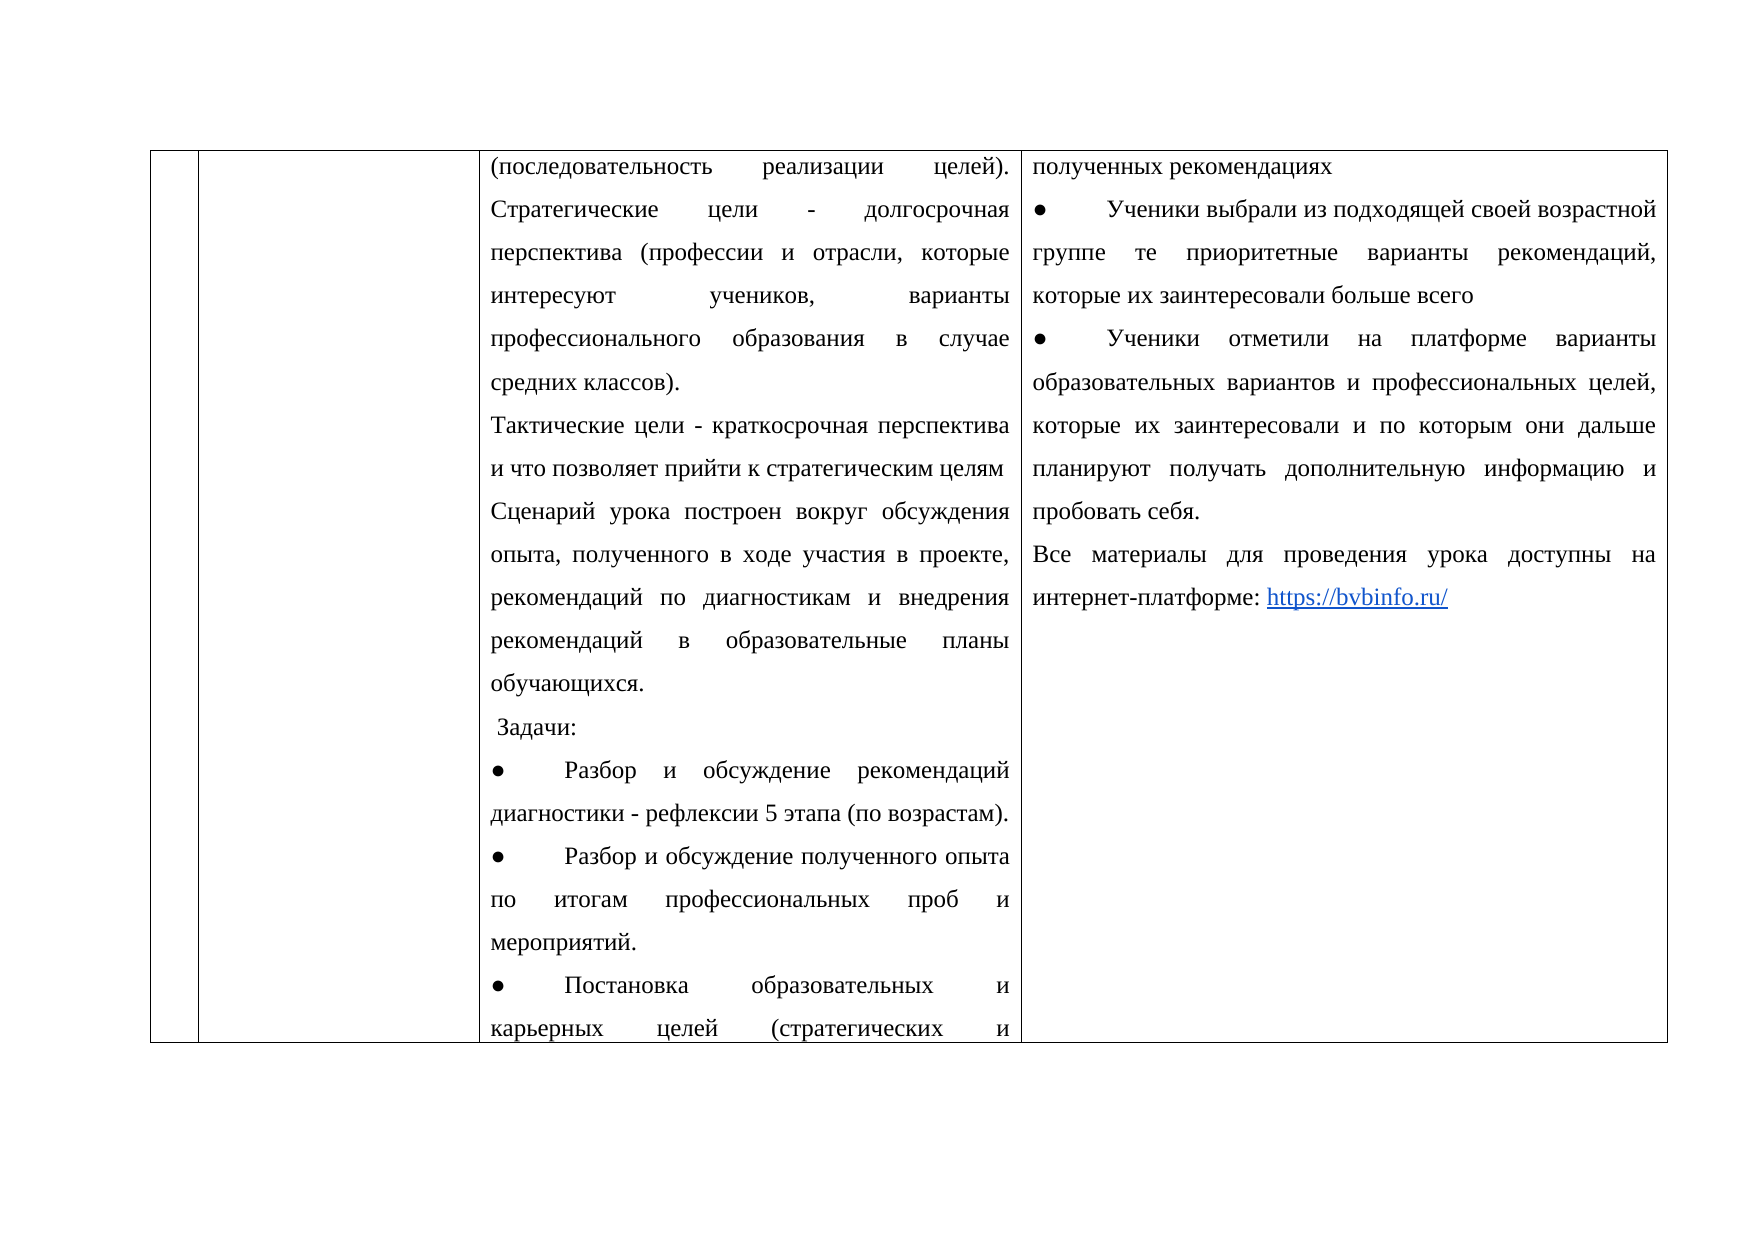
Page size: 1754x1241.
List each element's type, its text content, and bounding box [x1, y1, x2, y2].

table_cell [480, 151, 1021, 1042]
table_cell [199, 151, 479, 1042]
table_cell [1022, 151, 1667, 1042]
table_cell 6. [151, 151, 198, 1042]
